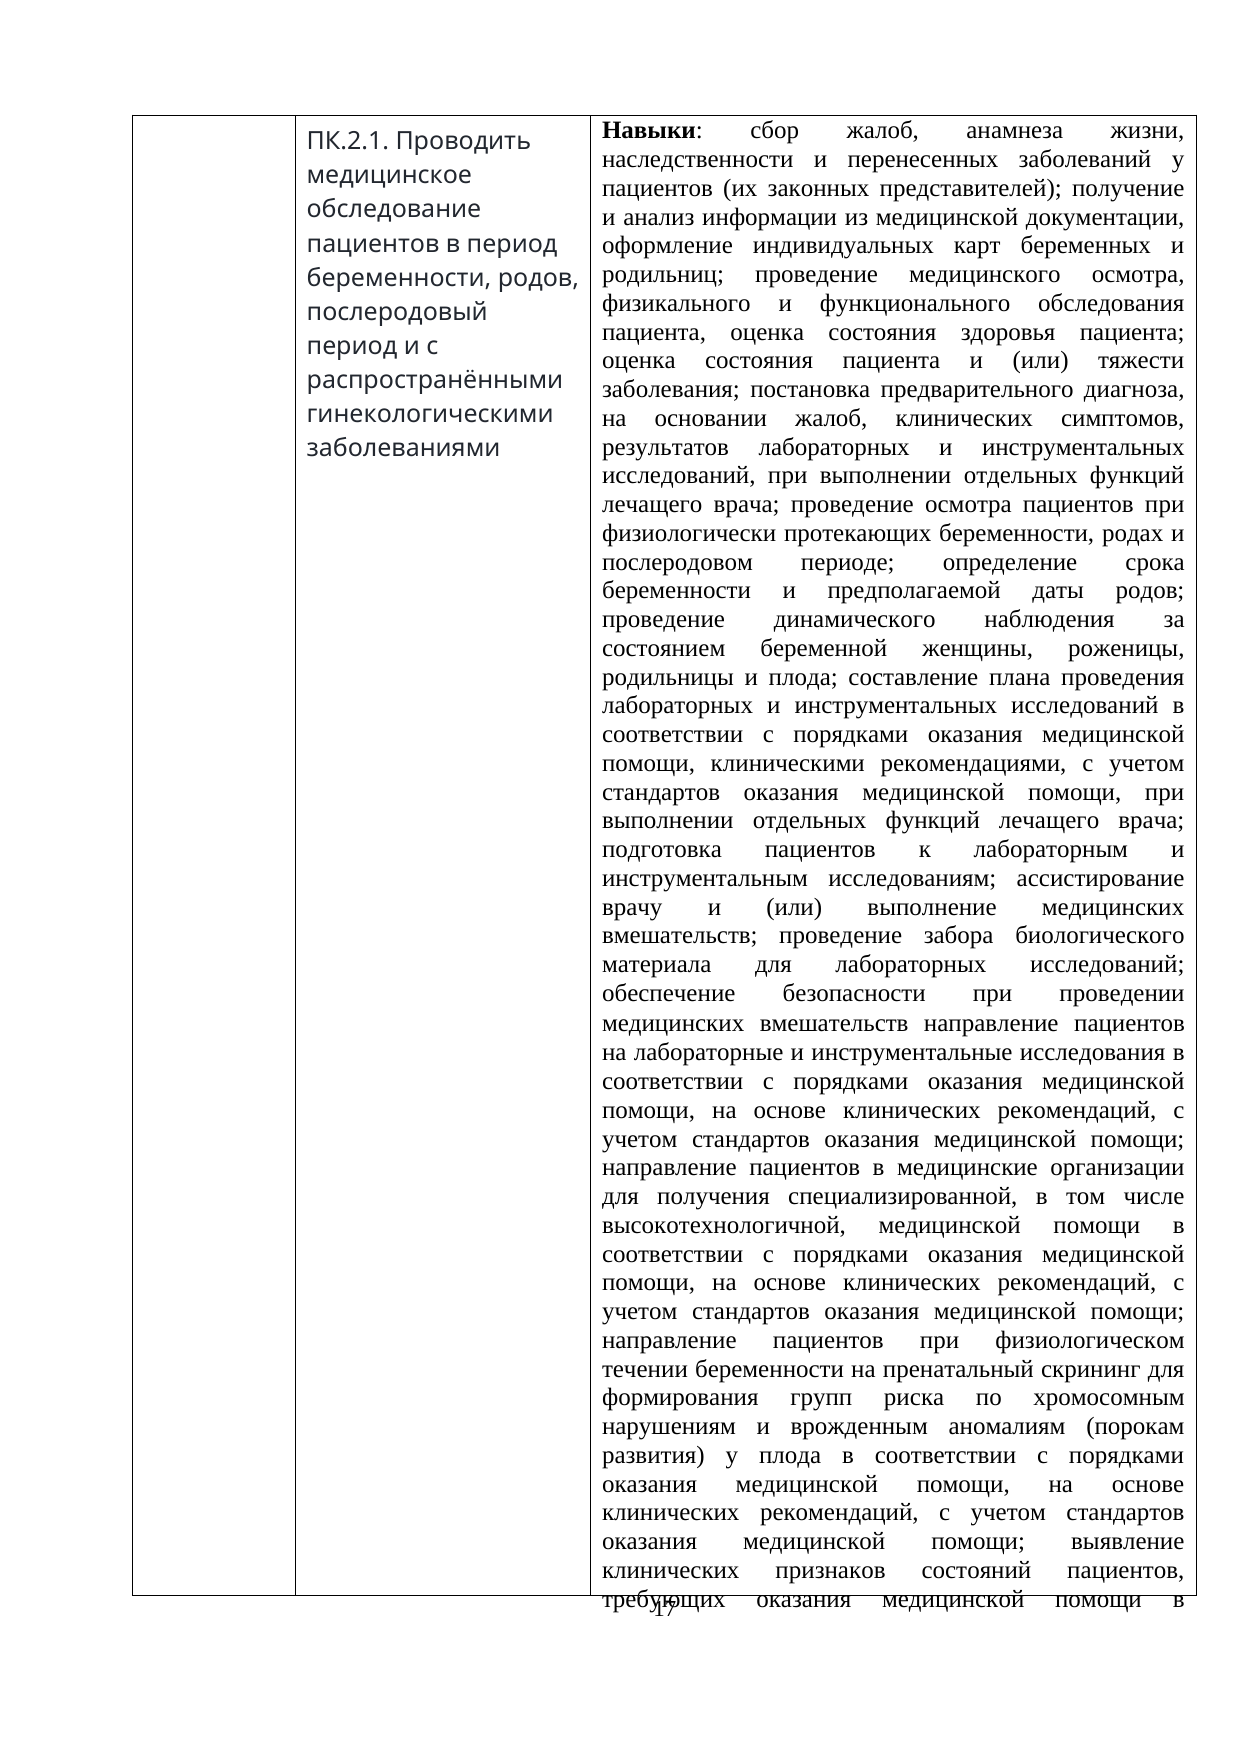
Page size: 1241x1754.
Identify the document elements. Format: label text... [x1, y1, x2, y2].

table_cell ПК.2.1. Проводить медицинское обследование пациентов в период беременности, родов, послеродовый период и с распространёнными гинекологическими заболеваниями [296, 116, 590, 1595]
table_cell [133, 116, 295, 1595]
table_cell Навыки: сбор жалоб, анамнеза жизни, наследственности и перенесенных заболеваний у пациентов (их законных представителей); получение и анализ информации из медицинской документации, оформление индивидуальных карт беременных и родильниц; проведение медицинского осмотра, физикального и функционального обследования пациента, оценка состояния здоровья пациента; оценка состояния пациента и (или) тяжести заболевания; постановка предварительного диагноза, на основании жалоб, клинических симптомов, результатов лабораторных и инструментальных исследований, при выполнении отдельных функций лечащего врача; проведение осмотра пациентов при физиологически протекающих беременности, родах и послеродовом периоде; определение срока беременности и предполагаемой даты родов; проведение динамического наблюдения за состоянием беременной женщины, роженицы, родильницы и плода; составление плана проведения лабораторных и инструментальных исследований в соответствии с порядками оказания медицинской помощи, клиническими рекомендациями, с учетом стандартов оказания медицинской помощи, при выполнении отдельных функций лечащего врача; подготовка пациентов к лабораторным и инструментальным исследованиям; ассистирование врачу и (или) выполнение медицинских вмешательств; проведение забора биологического материала для лабораторных исследований; обеспечение безопасности при проведении медицинских вмешательств направление пациентов на лабораторные и инструментальные исследования в соответствии с порядками оказания медицинской помощи, на основе клинических рекомендаций, с учетом стандартов оказания медицинской помощи; направление пациентов в медицинские организации для получения специализированной, в том числе высокотехнологичной, медицинской помощи в соответствии с порядками оказания медицинской помощи, на основе клинических рекомендаций, с учетом стандартов оказания медицинской помощи; направление пациентов при физиологическом течении беременности на пренатальный скрининг для формирования групп риска по хромосомным нарушениям и врожденным аномалиям (порокам развития) у плода в соответствии с порядками оказания медицинской помощи, на основе клинических рекомендаций, с учетом стандартов оказания медицинской помощи; выявление клинических признаков состояний пациентов, требующих оказания медицинской помощи в неотложной форме; проведение динамического наблюдения за пациентами при высоком риске развития хронических заболеваний и при хронических заболеваниях и (или) состояниях, не сопровождающихся угрозой жизни пациента, в соответствии с порядками оказания медицинской помощи, на основе клинических рекомендаций, с учетом стандартов оказания медицинской помощи, при выполнении отдельных функций лечащего врача. Умения: осуществлять сбор жалоб, анамнеза жизни, анамнеза болезни у пациентов (их законных представителей); интерпретировать и анализировать информацию, полученную от пациентов (их законных представителей); проводить медицинские осмотры пациентов; применять методы осмотров и обследований пациентов с учетом возрастных анатомофункциональных особенностей, в числе которых: физикальное обследование пациента; измерение артериального давления; пульсометрия; термометрия; антропометрия (измерение роста, массы тела, определение индекса массы тела); объективное обследование физического развития; оценка степени развития молочных желез и полового оволосения по Таннеру; визуальное исследование молочных желез; пальпация молочных желез; оценка менструального календаря; определение предположительных, вероятных, достоверных признаков беременности; определение предположительных и вероятных признаков беременности; определение срока беременности и даты родов; осмотр вульвы и влагалища; визуальный осмотр наружных половых органов; бимануальное влагалищное исследование; исследование при помощи зеркал; получение влагалищного мазка; спринцевание влагалища; измерение окружности живота, высоты дна матки, размеров таза; пальпация живота беременной; пальпация плода, определение положения, позиции и предлежащей части плода; аускультация плода при помощи акушерского стетоскопа, ручного доплеровского устройства; проведение кардиотокографии плода; определение частоты (схваток) сократительной активности матки (тонус, частота, амплитуда, продолжительность); определение жизни и смерти плода; определять срок беременности и предполагаемую дату родов; оценивать анатомо-функциональное состояние органов и систем организма человека с учетом возрастных особенностей; интерпретировать и анализировать результаты осмотров пациента; оценивать состояние пациента и (или) тяжесть заболевания; устанавливать предварительный диагноз в соответствии с действующей международной классификацией болезней (далее – МКБ); проводить медицинские осмотры пациентов при физиологически протекающих беременности, родах и послеродовом периоде; подготавливать пациентов к лабораторным и инструментальным исследованиям; проводить забор биологического материала для лабораторных исследований; направлять пациентов на лабораторные и инструментальные исследования в соответствии с порядками оказания медицинской помощи, на основе клинических рекомендаций, с учетом стандартов оказания медицинской помощи; интерпретировать и анализировать результаты лабораторных и инструментальных исследований пациентов; устанавливать медицинские показания для направления пациентов в профильные медицинские организации с целью получения специализированной, в том числе высокотехнологичной, медицинской помощи в соответствии с порядками оказания медицинской помощи, на основе клинических рекомендаций, с учетом стандартов оказания медицинской помощи, при выполнении отдельных функций лечащего врача; направлять пациентов в медицинские организации для получения специализированной, в том числе высокотехнологичной медицинской помощи в соответствии с порядками оказания медицинской помощи, на основе клинических рекомендаций, с учетом стандартов оказания медицинской помощи; направлять пациентов при физиологическом течении беременности на пренатальный скрининг для формирования групп риска по хромосомным нарушениям и врожденным аномалиям (порокам развития) у плода в соответствии с порядками оказания медицинской помощи, на основе клинических рекомендаций, с учетом стандартов оказания медицинской помощи; выявлять клинические признаки состояний пациентов, требующих оказания медицинской помощи в неотложной форме; проводить динамическое наблюдение за пациентами при высоком риске развития хронических заболеваний и при хронических заболеваниях и (или) состояниях, не сопровождающихся угрозой жизни пациента в соответствии с порядками оказания медицинской помощи, на основе клинических рекомендаций, с учетом стандартов оказания медицинской помощи, при выполнении отдельных функций лечащего врача. Знания: законодательство Российской Федерации в сфере охраны здоровья, нормативные правовые акты и документы, определяющие деятельность медицинских организаций и медицинских работников; общие вопросы организации медицинской помощи населению; порядки оказания медицинской помощи, клинические рекомендации, стандарты оказания медицинской помощи по профилю «акушерство и гинекология»; анатомо-физиологические особенности человека в норме и при патологии с учетом возрастных периодов; методика сбора жалоб, анамнеза жизни, анамнеза болезни у пациентов (их законных представителей) и информации из медицинской документации; методика медицинских осмотров и обследований пациентов; методы определения срока беременности и предполагаемой даты родов; клинические признаки заболеваний и (или) состояний, в том числе представляющих угрозу жизни и здоровью пациента; методы лабораторных и инструментальных исследований для оценки состояния здоровья, медицинские показания к проведению исследований, правила интерпретации результатов; методика медицинского осмотра пациентов в случае физиологически протекающих беременности, родов и послеродового периода под руководством врача и (или) в пределах своих полномочий; принципы подготовки к планируемой беременности, ведения беременности, родов и послеродового периода; признаки физиологически нормально протекающих беременности, родов, послеродового периода; осложнения течения беременности, родов и послеродового периода; этиология, патогенез, классификация, факторы риска, клиническая симптоматика, методы диагностики беременности, родов, послеродового периода, патологии новорожденных и распространенных гинекологических заболеваний; МКБ; медицинские показания для направления пациентов на консультации к врачамспециалистам с целью уточнения диагноза; медицинские и социальные показания к прерыванию беременности; медицинские показания к оказанию первичной медико-санитарной помощи в амбулаторных условиях или в условиях дневного стационара; медицинские показания к оказанию специализированной, в том числе высокотехнологической, медицинской помощи в стационарных условиях; медицинские показания для оказания скорой, в том числе скорой специализированной, медицинской помощи; клинические признаки состояний пациентов, требующих оказания медицинской помощи в неотложной форме; принципы, цели и объем динамического наблюдения за пациентами с высоким риском развития или наличием заболеваний с учетом возрастных особенностей. [591, 116, 1196, 1595]
